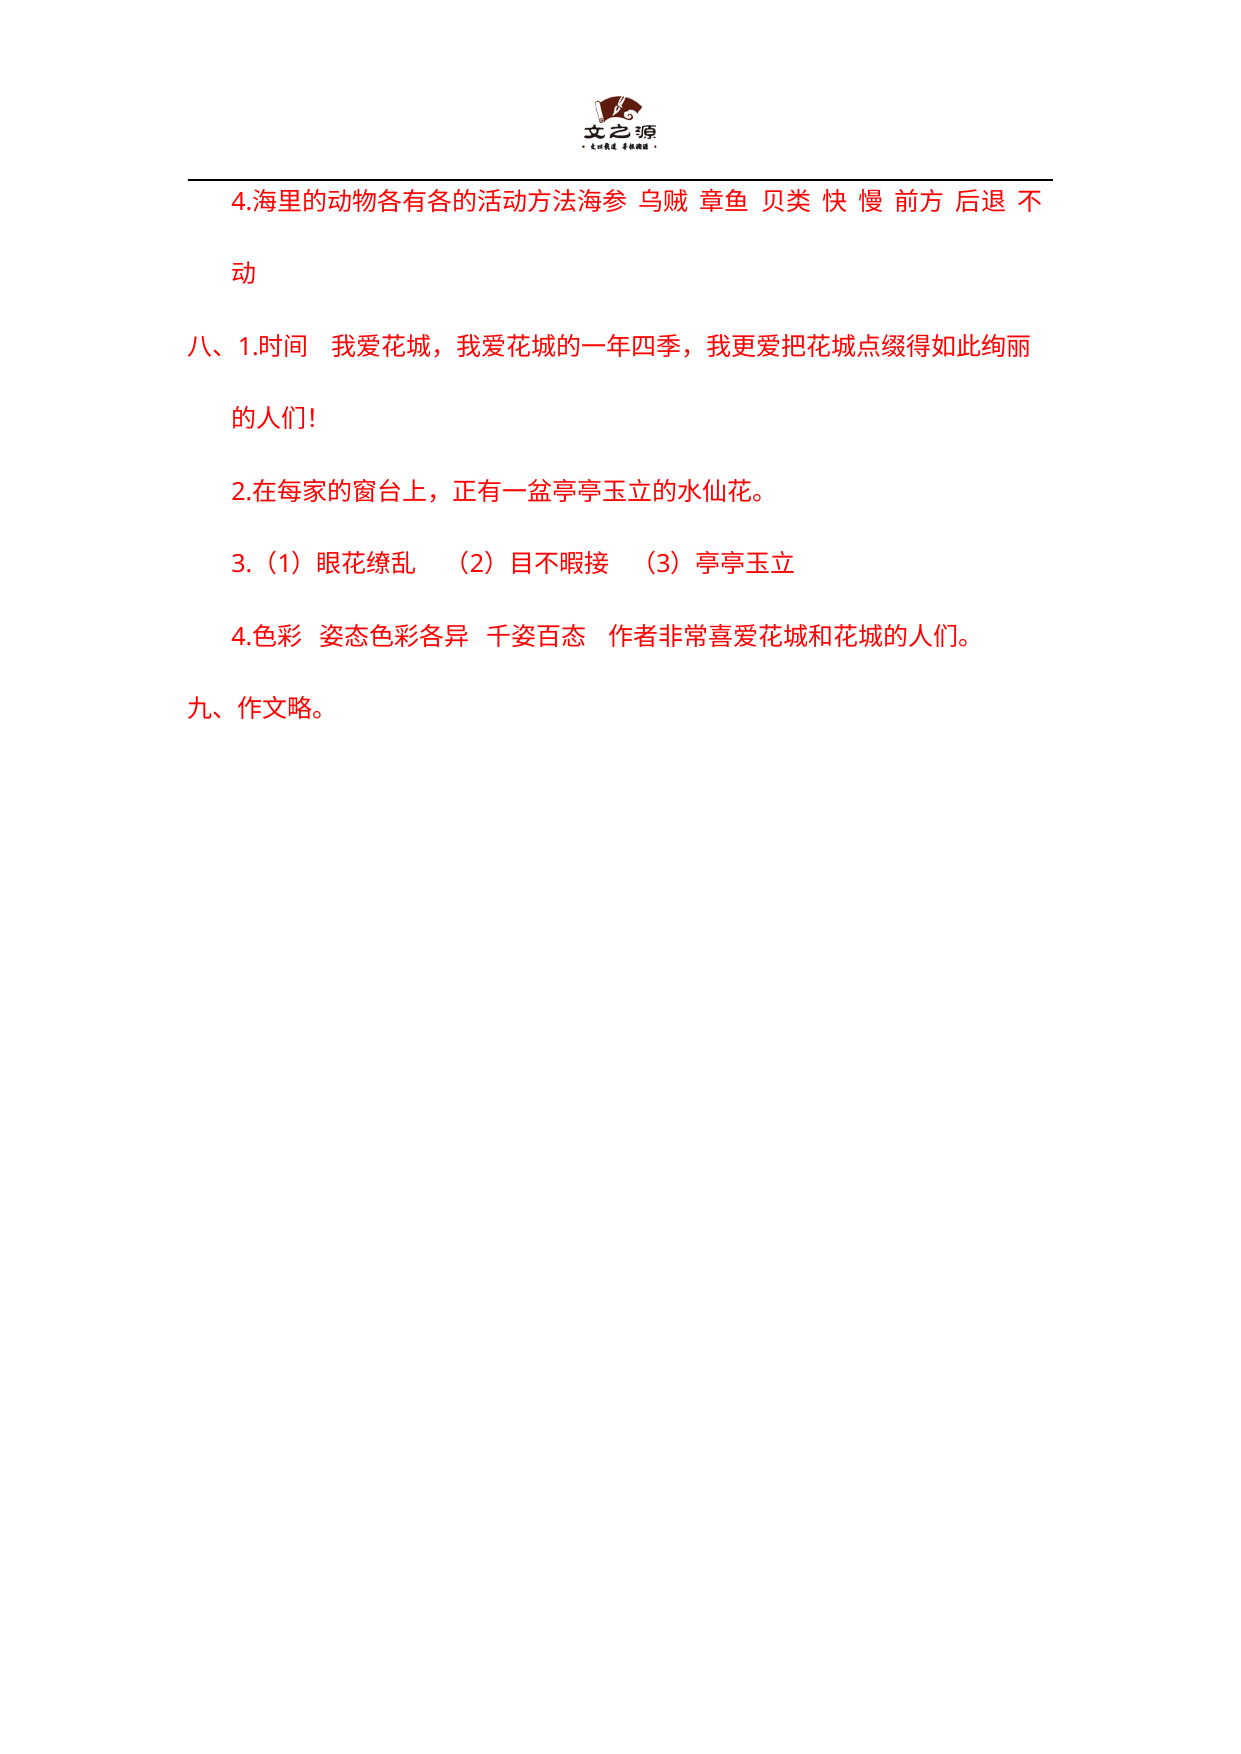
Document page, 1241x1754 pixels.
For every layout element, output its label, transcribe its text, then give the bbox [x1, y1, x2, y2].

text 2.在每家的窗台上，正有一盆亭亭玉立的水仙花。 [231, 471, 1053, 507]
picture [543, 73, 698, 178]
text 4.色彩 姿态色彩各异 千姿百态 作者非常喜爱花城和花城的人们。 [231, 616, 1053, 652]
text 4.海里的动物各有各的活动方法海参 乌贼 章鱼 贝类 快 慢 前方 后退 不动 [231, 181, 1053, 290]
text 九、作文略。 [187, 688, 1053, 725]
text 八、1.时间 我爱花城，我爱花城的一年四季，我更爱把花城点缀得如此绚丽的人们！ [188, 326, 1053, 435]
text 3.（1）眼花缭乱 （2）目不暇接 （3）亭亭玉立 [231, 543, 1053, 580]
